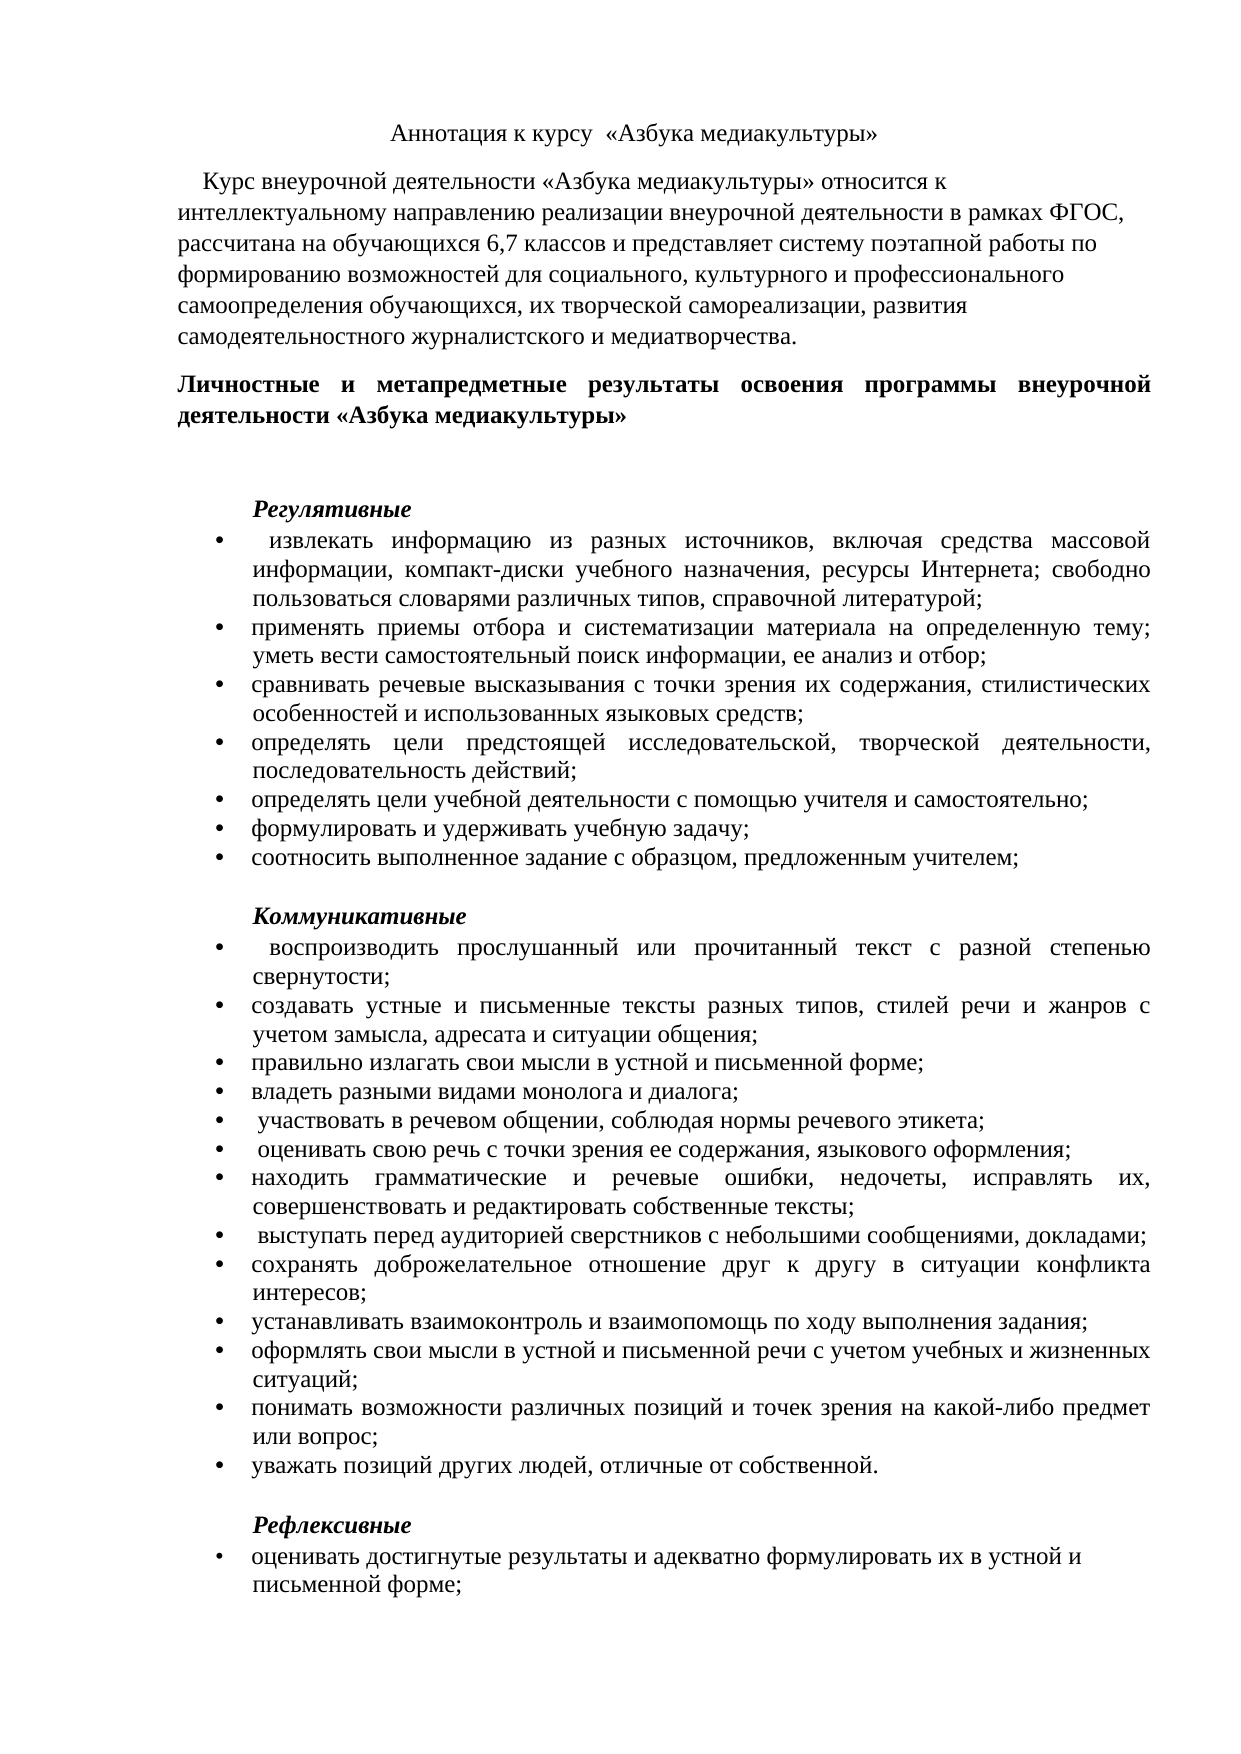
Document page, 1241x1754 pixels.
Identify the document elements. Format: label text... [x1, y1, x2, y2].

list правильно излагать свои мысли в устной и письменной форме; [215, 1047, 1152, 1076]
list сохранять доброжелательное отношение друг к другу в ситуации конфликта интересов; [215, 1249, 1152, 1306]
list определять цели предстоящей исследовательской, творческой деятельности, последовательность действий; [215, 727, 1152, 784]
text Личностные и метапредметные результаты освоения программы внеурочной деятельности «Азбука медиакультуры» [177, 369, 1152, 428]
list Коммуникативные [252, 901, 1152, 930]
list устанавливать взаимоконтроль и взаимопомощь по ходу выполнения задания; [215, 1306, 1152, 1335]
list понимать возможности различных позиций и точек зрения на какой-либо предмет или вопрос; [215, 1392, 1152, 1450]
list определять цели учебной деятельности с помощью учителя и самостоятельно; [215, 784, 1152, 813]
list сравнивать речевые высказывания с точки зрения их содержания, стилистических особенностей и использованных языковых средств; [215, 669, 1152, 727]
list воспроизводить прослушанный или прочитанный текст с разной степенью свернутости; [215, 932, 1152, 990]
list Регулятивные [252, 494, 1152, 523]
list оценивать достигнутые результаты и адекватно формулировать их в устной и письменной форме; [215, 1541, 1152, 1598]
list соотносить выполненное задание с образцом, предложенным учителем; [215, 842, 1152, 870]
list владеть разными видами монолога и диалога; [215, 1076, 1152, 1105]
text Курс внеурочной деятельности «Азбука медиакультуры» относится к интеллектуальному направлению реализации внеурочной деятельности в рамках ФГОС, рассчитана на обучающихся 6,7 классов и представляет систему поэтапной работы по формированию возможностей для социального, культурного и профессионального самоопределения обучающихся, их творческой самореализации, развития самодеятельностного журналистского и медиатворчества. [177, 166, 1152, 350]
list выступать перед аудиторией сверстников с небольшими сообщениями, докладами; [215, 1220, 1152, 1249]
text Аннотация к курсу «Азбука медиакультуры» [177, 118, 1152, 147]
list оформлять свои мысли в устной и письменной речи с учетом учебных и жизненных ситуаций; [215, 1335, 1152, 1392]
list оценивать свою речь с точки зрения ее содержания, языкового оформления; [215, 1134, 1152, 1162]
list уважать позиций других людей, отличные от собственной. [215, 1450, 1152, 1479]
list находить грамматические и речевые ошибки, недочеты, исправлять их, совершенствовать и редактировать собственные тексты; [215, 1162, 1152, 1220]
list создавать устные и письменные тексты разных типов, стилей речи и жанров с учетом замысла, адресата и ситуации общения; [215, 990, 1152, 1047]
list участвовать в речевом общении, соблюдая нормы речевого этикета; [215, 1105, 1152, 1134]
list извлекать информацию из разных источников, включая средства массовой информации, компакт-диски учебного назначения, ресурсы Интернета; свободно пользоваться словарями различных типов, справочной литературой; [215, 525, 1152, 612]
list применять приемы отбора и систематизации материала на определенную тему; уметь вести самостоятельный поиск информации, ее анализ и отбор; [215, 612, 1152, 669]
list формулировать и удерживать учебную задачу; [215, 813, 1152, 842]
list Рефлексивные [252, 1510, 1152, 1538]
